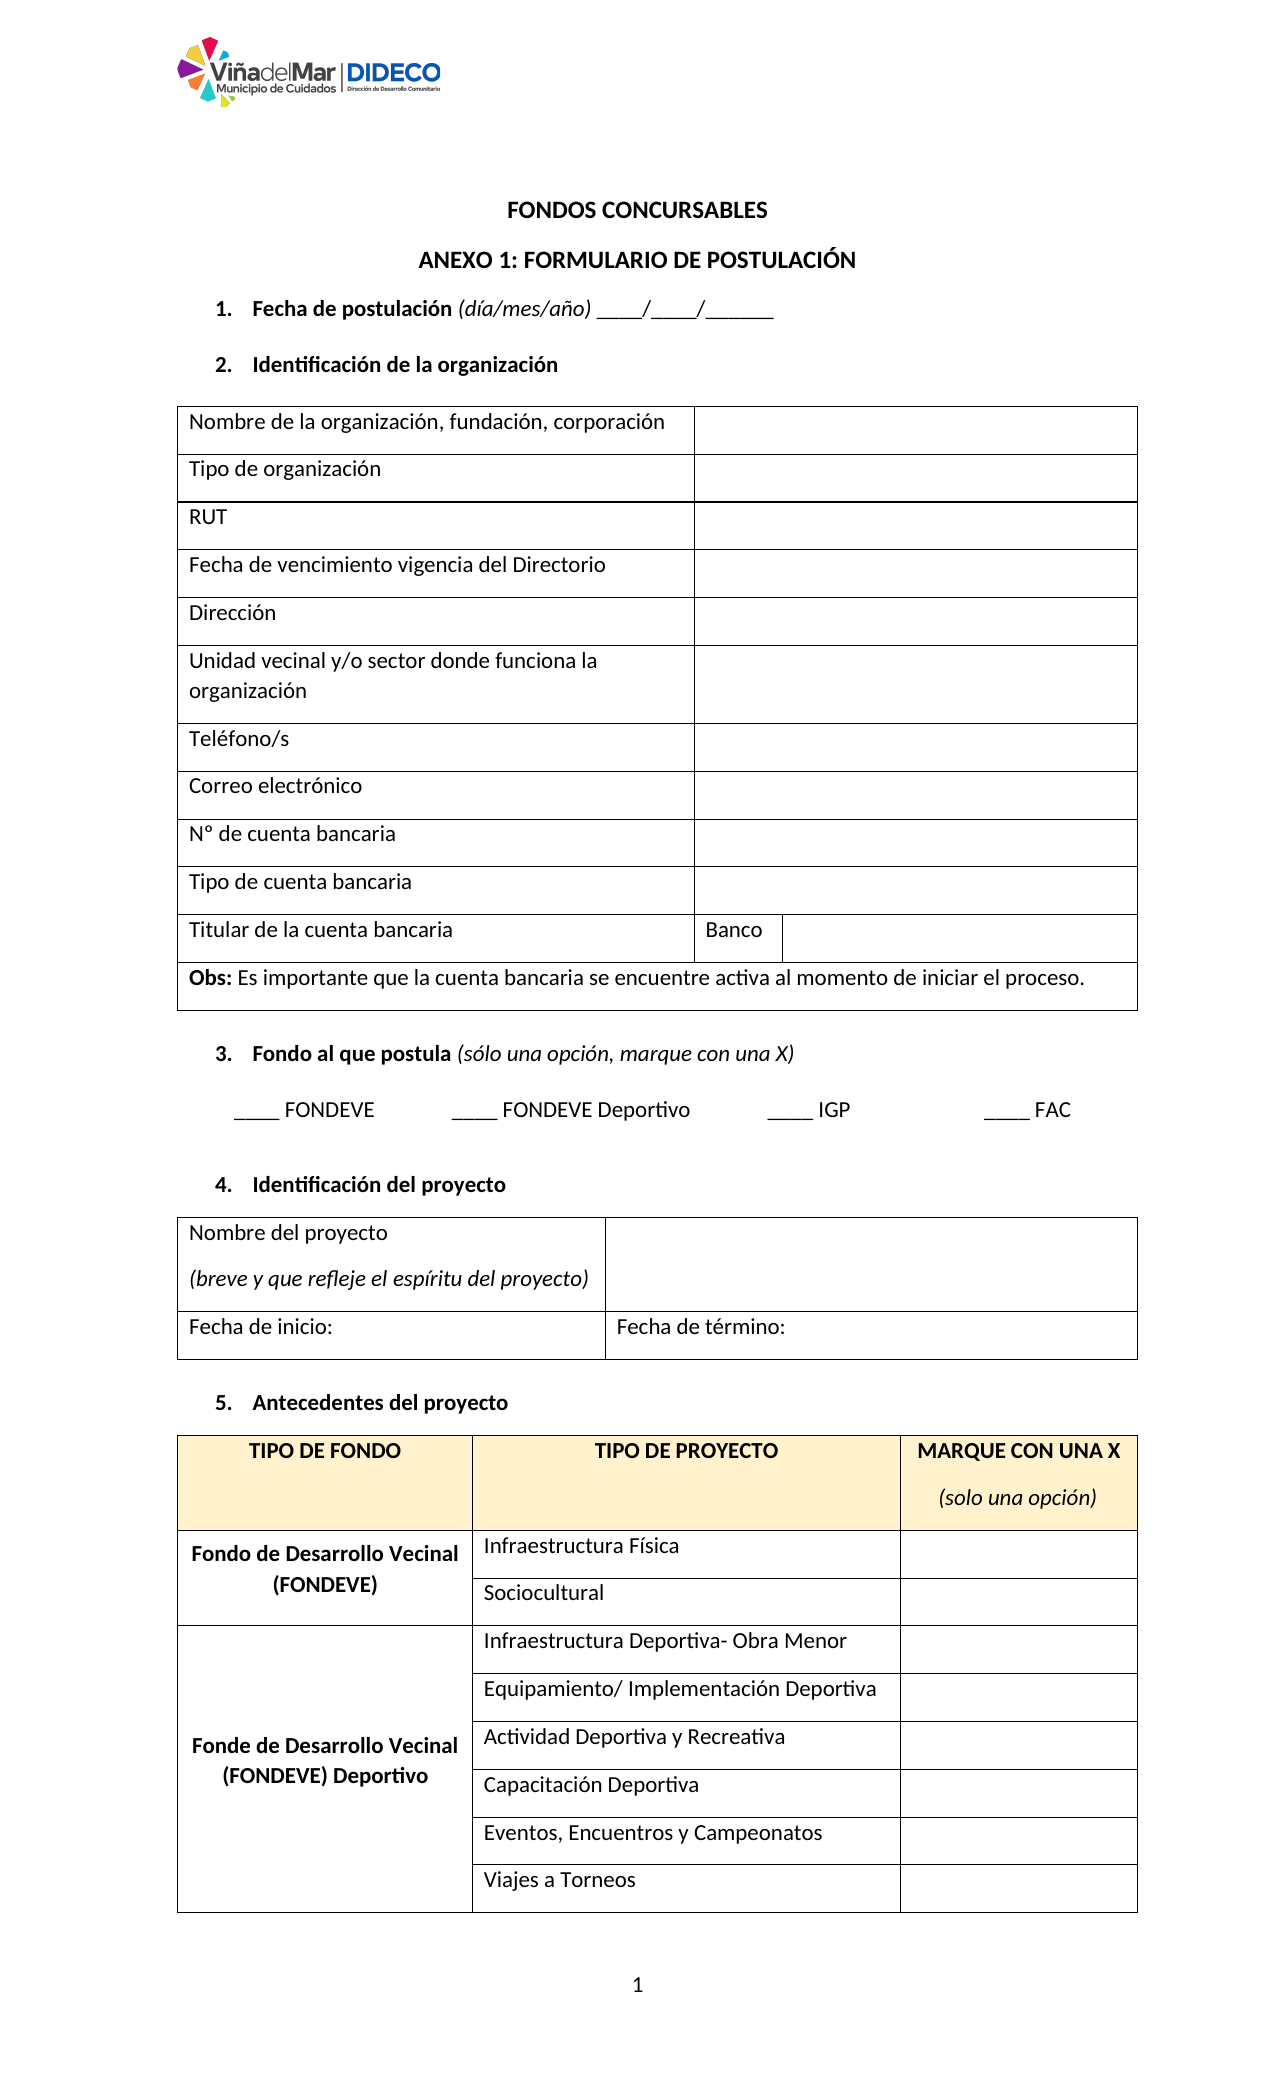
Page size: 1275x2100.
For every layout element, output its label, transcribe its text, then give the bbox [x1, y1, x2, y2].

table_cell Fondo de Desarrollo Vecinal (FONDEVE) [178, 1531, 472, 1625]
picture [177, 37, 441, 107]
table_header MARQUE CON UNA X (solo una opción) [901, 1436, 1137, 1530]
table_cell Teléfono/s [178, 724, 694, 771]
list Antecedentes del proyecto [215, 1388, 1098, 1416]
table_cell [695, 455, 1137, 501]
table_cell Eventos, Encuentros y Campeonatos [473, 1818, 900, 1864]
table_cell [901, 1818, 1137, 1864]
table_cell [901, 1674, 1137, 1721]
table_cell Actividad Deportiva y Recreativa [473, 1722, 900, 1769]
table_cell [901, 1531, 1137, 1577]
table_cell Sociocultural [473, 1579, 900, 1625]
list Fecha de postulación (día/mes/año) ____/____/______ [215, 294, 1098, 322]
table_cell Nº de cuenta bancaria [178, 820, 694, 866]
table_cell [695, 646, 1137, 723]
table_cell Unidad vecinal y/o sector donde funciona la organización [178, 646, 694, 723]
table_cell Fecha de término: [606, 1312, 1137, 1359]
table_cell [695, 503, 1137, 549]
table_header [695, 407, 1137, 453]
table_cell [901, 1770, 1137, 1817]
text ____ FONDEVE ____ FONDEVE Deportivo ____ IGP ____ FAC [177, 1095, 1098, 1123]
table_header TIPO DE FONDO [178, 1436, 472, 1530]
table_cell Dirección [178, 598, 694, 645]
table_cell [695, 820, 1137, 866]
table_cell Correo electrónico [178, 772, 694, 818]
table_header [606, 1218, 1137, 1311]
table_cell Fecha de vencimiento vigencia del Directorio [178, 550, 694, 597]
table_header Nombre del proyecto (breve y que refleje el espíritu del proyecto) [178, 1218, 605, 1311]
table_cell [901, 1579, 1137, 1625]
table_cell [695, 772, 1137, 818]
table_header TIPO DE PROYECTO [473, 1436, 900, 1530]
table_cell Capacitación Deportiva [473, 1770, 900, 1817]
table_cell Equipamiento/ Implementación Deportiva [473, 1674, 900, 1721]
table_cell Titular de la cuenta bancaria [178, 915, 694, 962]
list Identificación del proyecto [215, 1170, 1098, 1198]
text ANEXO 1: FORMULARIO DE POSTULACIÓN [177, 244, 1098, 274]
table_cell Tipo de organización [178, 455, 694, 501]
table_cell RUT [178, 503, 694, 549]
table_header Nombre de la organización, fundación, corporación [178, 407, 694, 453]
table_cell Banco [695, 915, 782, 962]
table_cell [695, 550, 1137, 597]
table_cell [901, 1626, 1137, 1673]
table_cell Infraestructura Física [473, 1531, 900, 1577]
table_cell Infraestructura Deportiva- Obra Menor [473, 1626, 900, 1673]
table_cell Fonde de Desarrollo Vecinal (FONDEVE) Deportivo [178, 1626, 472, 1912]
table_cell Viajes a Torneos [473, 1865, 900, 1912]
table_cell [901, 1722, 1137, 1769]
table_cell Fecha de inicio: [178, 1312, 605, 1359]
table_cell [695, 867, 1137, 914]
table_cell [695, 724, 1137, 771]
text FONDOS CONCURSABLES [177, 194, 1098, 225]
list Identificación de la organización [215, 350, 1098, 378]
table_cell [901, 1865, 1137, 1912]
table_cell [783, 915, 1137, 962]
list Fondo al que postula (sólo una opción, marque con una X) [215, 1039, 1098, 1067]
table_cell [695, 598, 1137, 645]
table_cell Obs: Es importante que la cuenta bancaria se encuentre activa al momento de iniciar el proceso. [178, 963, 1137, 1010]
table_cell Tipo de cuenta bancaria [178, 867, 694, 914]
